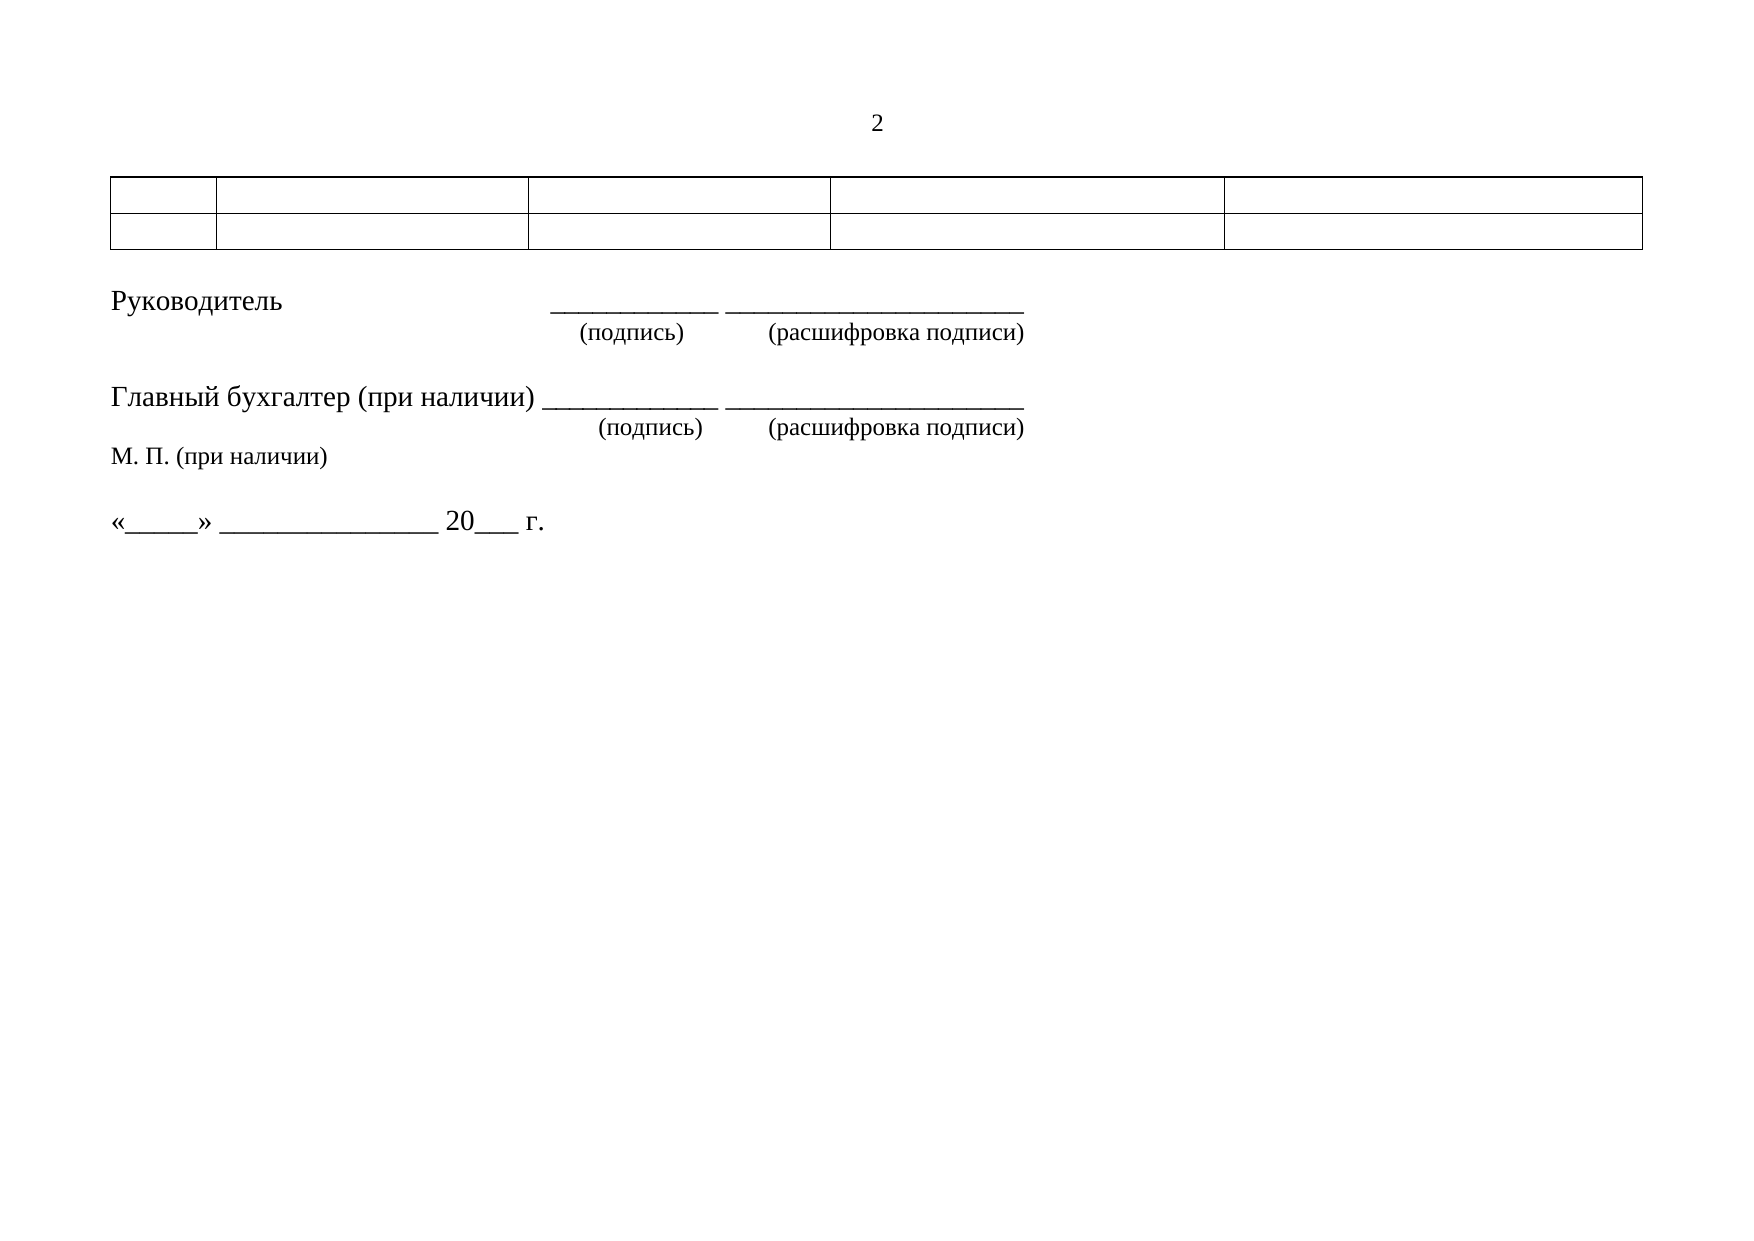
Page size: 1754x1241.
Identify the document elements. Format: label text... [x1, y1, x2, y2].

text (подпись) (расшифровка подписи) [579, 317, 1643, 346]
text Главный бухгалтер (при наличии) [111, 379, 1643, 412]
table_cell [1225, 178, 1642, 212]
table_cell [217, 178, 528, 212]
table_cell [529, 214, 830, 249]
text Руководитель [111, 283, 1643, 317]
text (подпись) (расшифровка подписи) [598, 412, 1643, 441]
table_cell [111, 178, 216, 212]
text « » 20___ г. [111, 503, 1643, 537]
text М. П. (при наличии) [111, 441, 1643, 470]
table_cell [529, 178, 830, 212]
table_cell [111, 214, 216, 249]
table_cell [831, 178, 1224, 212]
table_cell [831, 214, 1224, 249]
table_cell [217, 214, 528, 249]
table_cell [1225, 214, 1642, 249]
